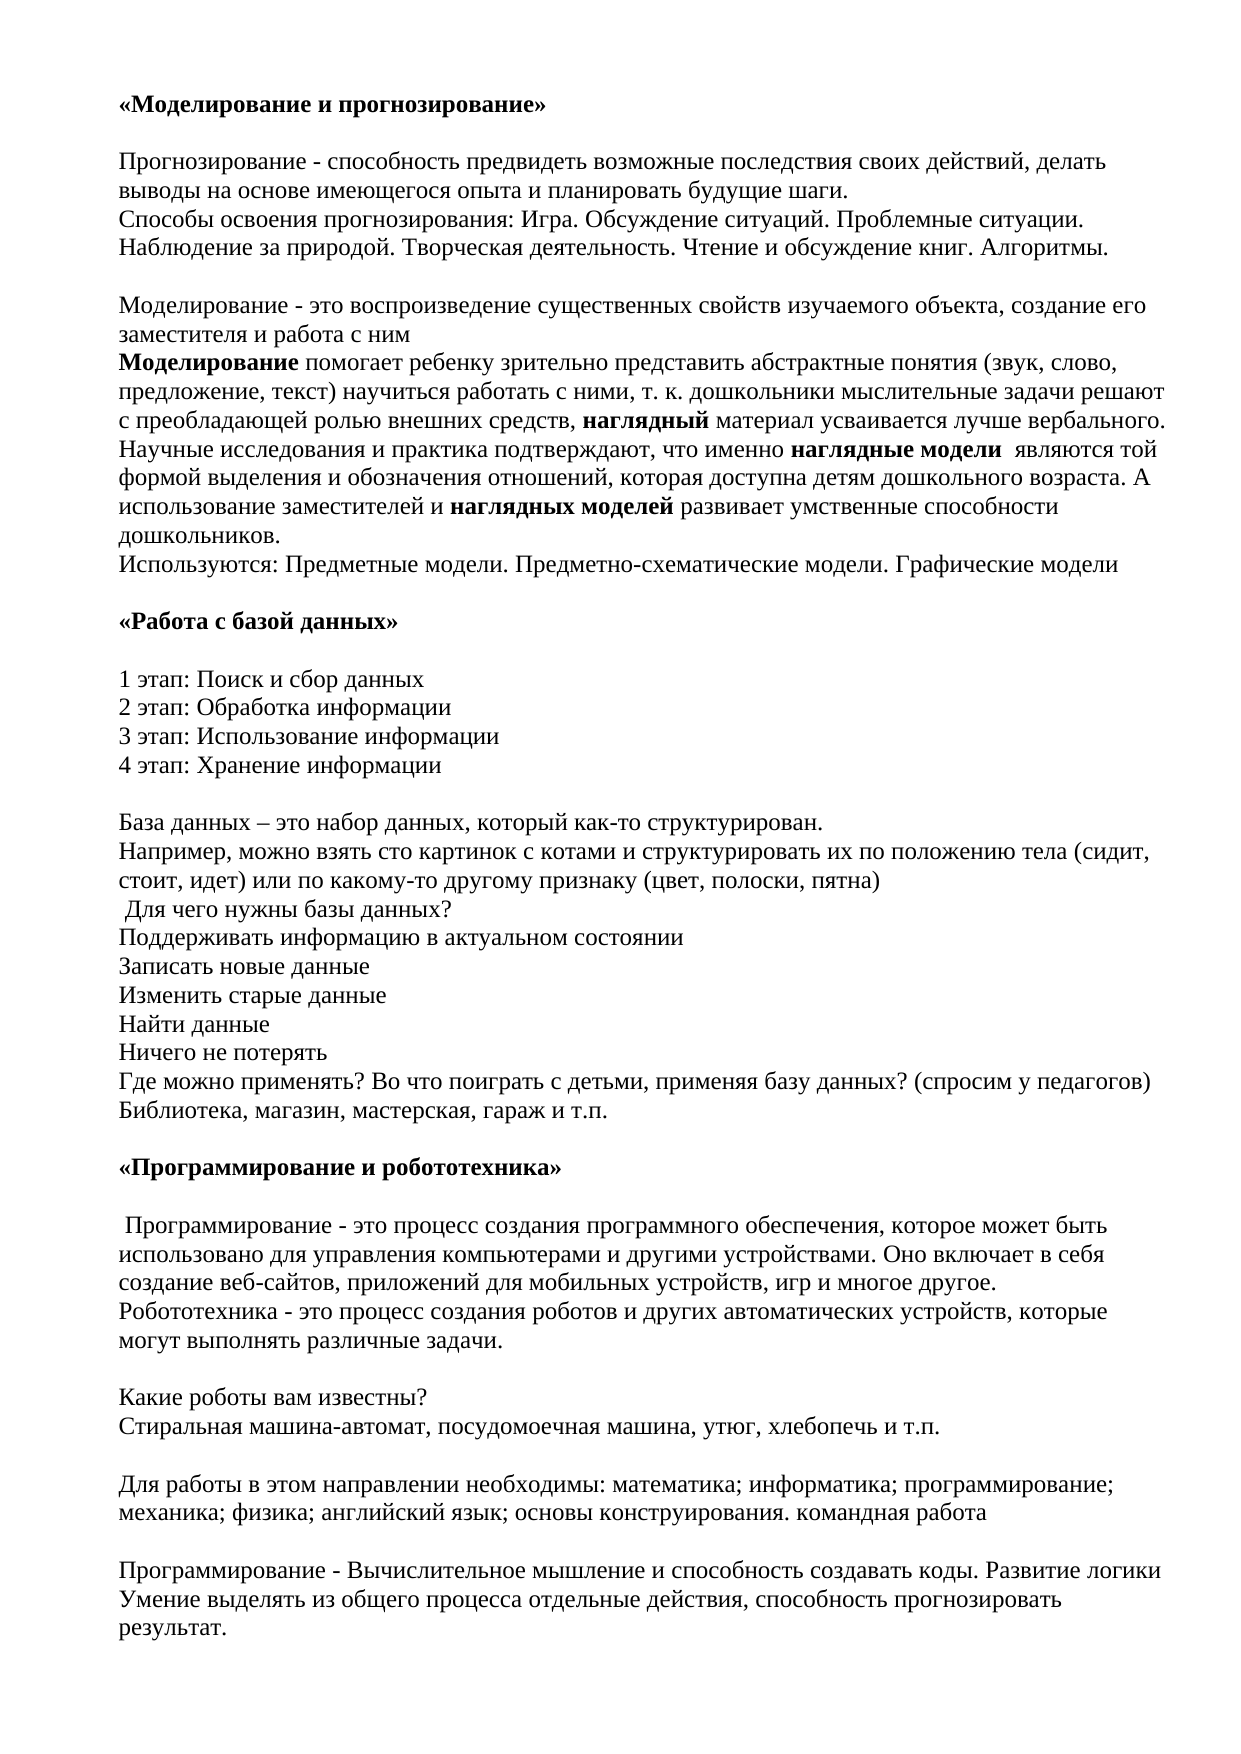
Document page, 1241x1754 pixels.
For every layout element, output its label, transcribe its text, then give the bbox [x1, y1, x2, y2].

text 4 этап: Хранение информации [118, 750, 1167, 779]
text Программирование - Вычислительное мышление и способность создавать коды. Развитие логики [118, 1555, 1167, 1584]
text Используются: Предметные модели. Предметно-схематические модели. Графические модели [118, 549, 1167, 577]
text «Программирование и робототехника» [118, 1152, 1167, 1181]
text Ничего не потерять [118, 1037, 1167, 1066]
text Стиральная машина-автомат, посудомоечная машина, утюг, хлебопечь и т.п. [118, 1411, 1167, 1440]
text Где можно применять? Во что поиграть с детьми, применяя базу данных? (спросим у педагогов) [118, 1066, 1167, 1095]
text Моделирование - это воспроизведение существенных свойств изучаемого объекта, создание его заместителя и работа с ним [118, 290, 1167, 347]
text Найти данные [118, 1009, 1167, 1037]
text Поддерживать информацию в актуальном состоянии [118, 922, 1167, 951]
text База данных – это набор данных, который как-то структурирован. [118, 807, 1167, 836]
text Моделирование помогает ребенку зрительно представить абстрактные понятия (звук, слово, предложение, текст) научиться работать с ними, т. к. дошкольники мыслительные задачи решают с преобладающей ролью внешних средств, наглядный материал усваивается лучше вербального. [118, 347, 1167, 434]
text 3 этап: Использование информации [118, 721, 1167, 750]
text Например, можно взять сто картинок с котами и структурировать их по положению тела (сидит, стоит, идет) или по какому-то другому признаку (цвет, полоски, пятна) [118, 836, 1167, 894]
text Изменить старые данные [118, 980, 1167, 1009]
text Научные исследования и практика подтверждают, что именно наглядные модели являются той формой выделения и обозначения отношений, которая доступна детям дошкольного возраста. А использование заместителей и наглядных моделей развивает умственные способности дошкольников. [118, 434, 1167, 549]
text Программирование - это процесс создания программного обеспечения, которое может быть использовано для управления компьютерами и другими устройствами. Оно включает в себя создание веб-сайтов, приложений для мобильных устройств, игр и многое другое. [118, 1210, 1167, 1296]
text Библиотека, магазин, мастерская, гараж и т.п. [118, 1095, 1167, 1124]
text Для чего нужны базы данных? [118, 894, 1167, 922]
text «Моделирование и прогнозирование» [118, 89, 1167, 117]
text Умение выделять из общего процесса отдельные действия, способность прогнозировать результат. [118, 1584, 1167, 1641]
text 1 этап: Поиск и сбор данных [118, 664, 1167, 692]
text 2 этап: Обработка информации [118, 692, 1167, 721]
text Для работы в этом направлении необходимы: математика; информатика; программирование; механика; физика; английский язык; основы конструирования. командная работа [118, 1469, 1167, 1526]
text «Работа с базой данных» [118, 606, 1167, 635]
text Прогнозирование - способность предвидеть возможные последствия своих действий, делать выводы на основе имеющегося опыта и планировать будущие шаги. [118, 146, 1167, 204]
text Робототехника - это процесс создания роботов и других автоматических устройств, которые могут выполнять различные задачи. [118, 1296, 1167, 1354]
text Способы освоения прогнозирования: Игра. Обсуждение ситуаций. Проблемные ситуации. Наблюдение за природой. Творческая деятельность. Чтение и обсуждение книг. Алгоритмы. [118, 204, 1167, 261]
text Какие роботы вам известны? [118, 1382, 1167, 1411]
text Записать новые данные [118, 951, 1167, 980]
